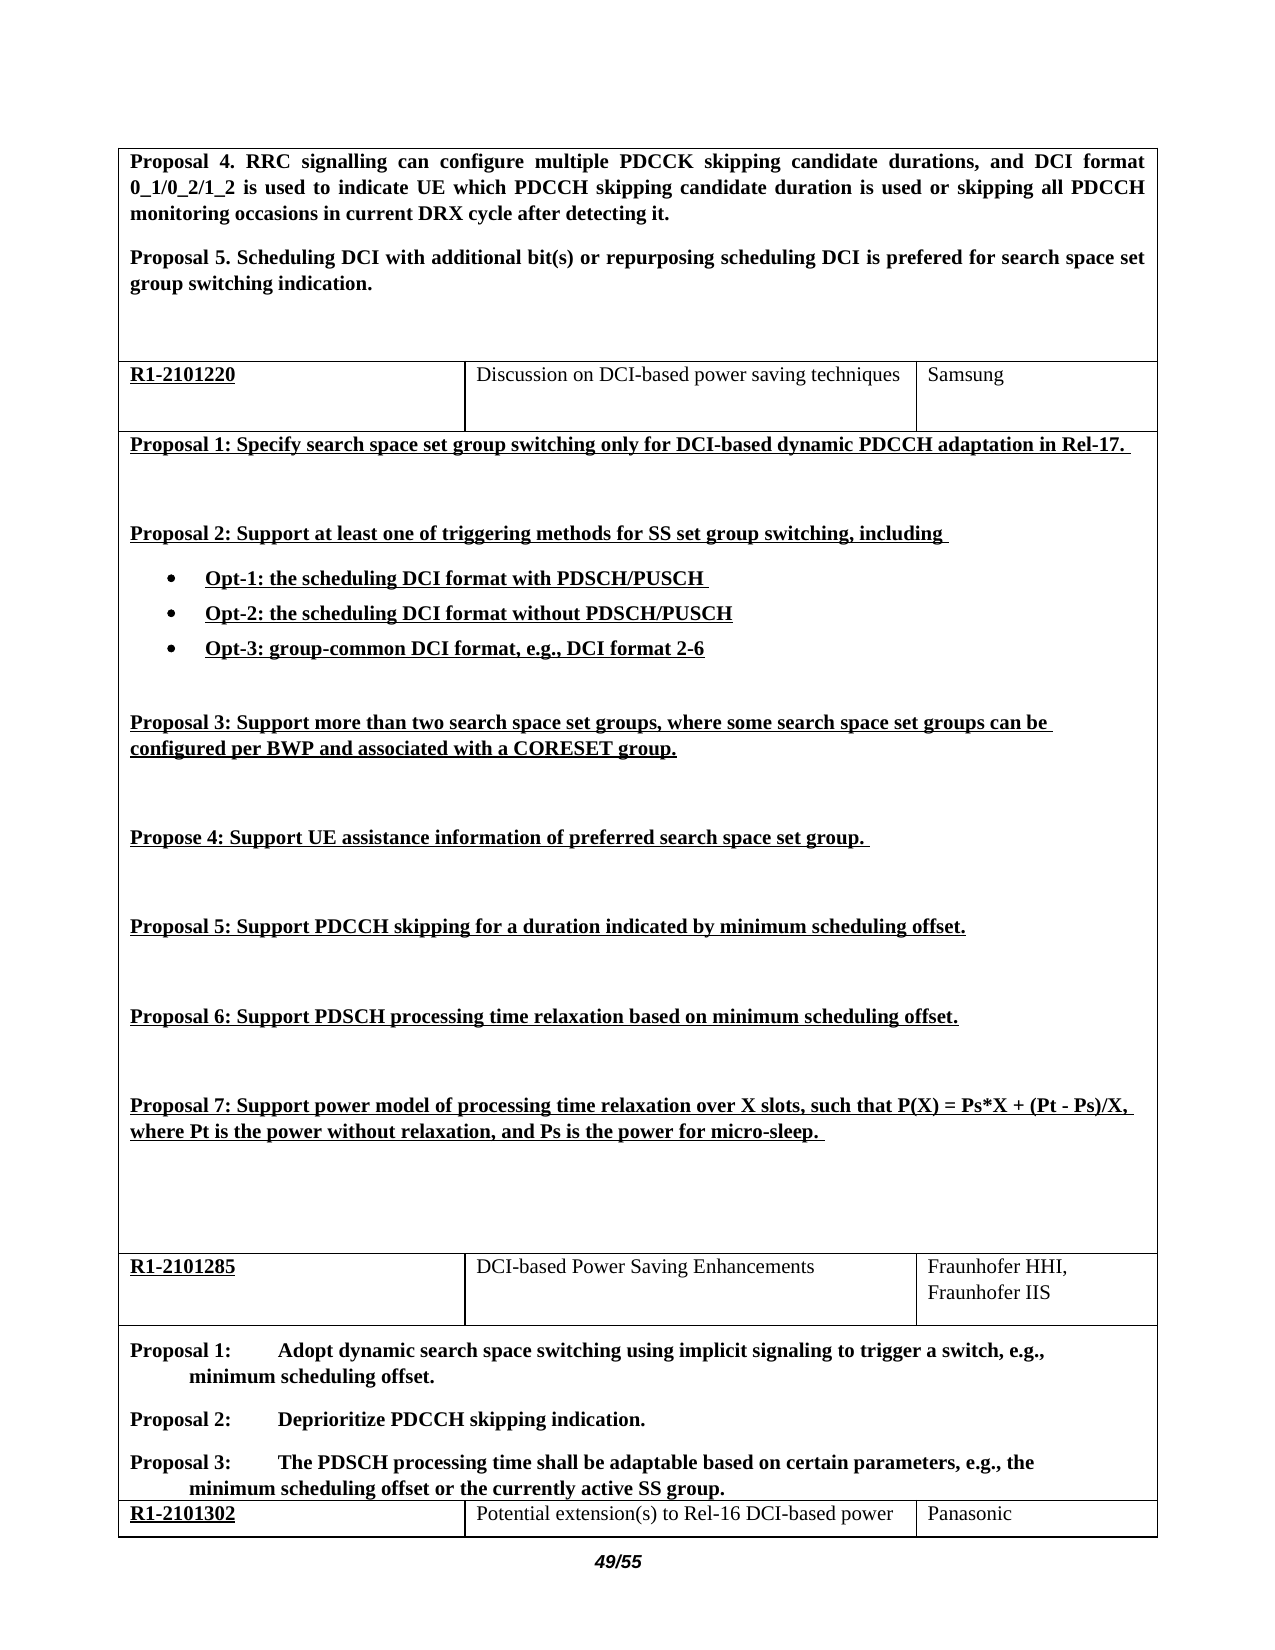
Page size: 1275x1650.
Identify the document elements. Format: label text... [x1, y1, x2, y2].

table_cell Samsung [917, 362, 1157, 431]
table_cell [466, 1501, 916, 1536]
table_cell Fraunhofer HHI, Fraunhofer IIS [917, 1254, 1157, 1325]
table_cell R1-2101220 [119, 362, 464, 431]
table_cell Proposal 1: Adopt dynamic search space switching using implicit signaling to trigger a switch, e.g., minimum scheduling offset. Proposal 2: Deprioritize PDCCH skipping indication. Proposal 3: The PDSCH processing time shall be adaptable based on certain parameters, e.g., the minimum scheduling offset or the currently active SS group. [119, 1326, 1157, 1500]
table_cell R1-2101302 [119, 1501, 464, 1536]
table_cell DCI-based Power Saving Enhancements [466, 1254, 916, 1325]
table_cell Discussion on DCI-based power saving techniques [466, 362, 916, 431]
table_cell Panasonic [917, 1501, 1157, 1536]
table_cell R1-2101285 [119, 1254, 464, 1325]
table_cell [119, 149, 1157, 361]
table_cell Proposal 1: Specify search space set group switching only for DCI-based dynamic PDCCH adaptation in Rel-17. Proposal 2: Support at least one of triggering methods for SS set group switching, including Opt-1: the scheduling DCI format with PDSCH/PUSCH Opt-2: the scheduling DCI format without PDSCH/PUSCH Opt-3: group-common DCI format, e.g., DCI format 2-6 Proposal 3: Support more than two search space set groups, where some search space set groups can be configured per BWP and associated with a CORESET group. Propose 4: Support UE assistance information of preferred search space set group. Proposal 5: Support PDCCH skipping for a duration indicated by minimum scheduling offset. Proposal 6: Support PDSCH processing time relaxation based on minimum scheduling offset. Proposal 7: Support power model of processing time relaxation over X slots, such that P(X) = Ps*X + (Pt - Ps)/X, where Pt is the power without relaxation, and Ps is the power for micro-sleep. [119, 432, 1157, 1253]
